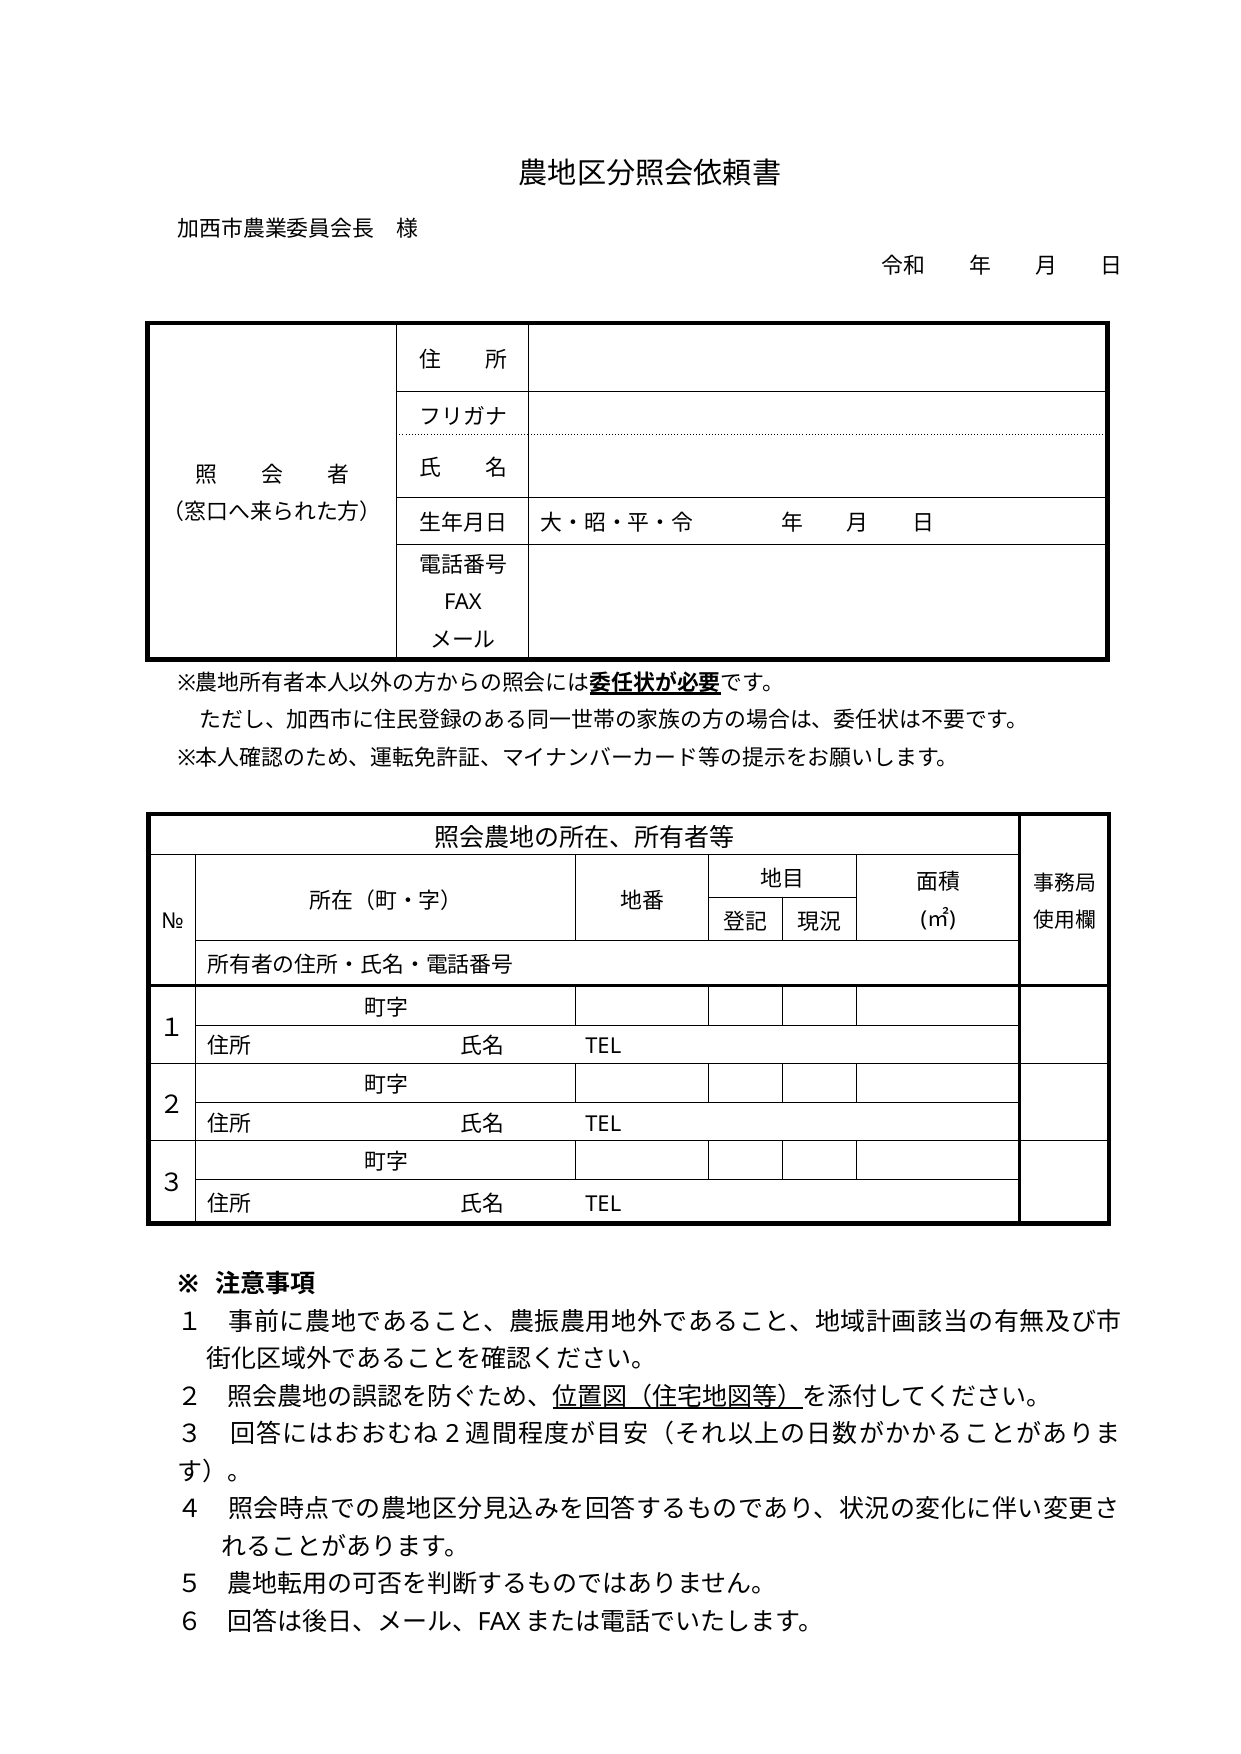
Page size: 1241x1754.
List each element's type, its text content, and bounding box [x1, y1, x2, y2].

table_cell ３ [151, 1141, 195, 1221]
text １ 事前に農地であること、農振農用地外であること、地域計画該当の有無及び市街化区域外であることを確認ください。 [177, 1301, 1122, 1376]
text 農地区分照会依頼書 [177, 133, 1122, 208]
table_cell [1021, 1064, 1107, 1140]
table_cell [709, 1141, 782, 1179]
table_cell 生年月日 [397, 498, 528, 543]
table_cell № [151, 855, 195, 984]
table_cell 所在（町・字） [196, 855, 575, 940]
table_cell ２ [151, 1064, 195, 1140]
table_cell [783, 1141, 856, 1179]
table_cell 登記 [709, 898, 782, 940]
table_cell 大・昭・平・令 年 月 日 [529, 498, 1105, 543]
table_cell 町字 [196, 987, 575, 1024]
table_header [529, 325, 1105, 391]
text ６ 回答は後日、メール、FAXまたは電話でいたします。 [177, 1601, 1122, 1638]
text ※農地所有者本人以外の方からの照会には委任状が必要です。 [177, 662, 1122, 699]
table_cell 所有者の住所・氏名・電話番号 [196, 941, 1018, 984]
table_cell 住所 氏名 TEL [196, 1180, 1018, 1221]
table_cell [857, 1064, 1018, 1102]
text 加西市農業委員会長 様 [177, 208, 1122, 246]
table_cell 町字 [196, 1141, 575, 1179]
table_cell [529, 434, 1105, 497]
text ２ 照会農地の誤認を防ぐため、位置図（住宅地図等）を添付してください。 [177, 1376, 1122, 1413]
table_cell [857, 1141, 1018, 1179]
text 令和 年 月 日 [177, 246, 1122, 283]
table_cell 電話番号 FAX メール [397, 545, 528, 657]
table_header 照 会 者 （窓口へ来られた方） [150, 325, 396, 657]
table_header 住 所 [397, 325, 528, 391]
text ４ 照会時点での農地区分見込みを回答するものであり、状況の変化に伴い変更されることがあります。 [177, 1488, 1122, 1563]
table_cell 面積 (㎡) [857, 855, 1018, 940]
table_cell [857, 987, 1018, 1024]
table_cell フリガナ [397, 392, 528, 433]
table_cell [529, 545, 1105, 657]
table_cell １ [151, 987, 195, 1063]
table_cell 地目 [709, 855, 856, 897]
table_cell [576, 1141, 708, 1179]
table_cell [1021, 1141, 1107, 1221]
table_cell 地番 [576, 855, 708, 940]
text ただし、加西市に住民登録のある同一世帯の家族の方の場合は、委任状は不要です。 [177, 699, 1196, 737]
text ３ 回答にはおおむね2週間程度が目安（それ以上の日数がかかることがあります）。 [177, 1413, 1122, 1488]
table_cell [529, 392, 1105, 433]
table_cell 住所 氏名 TEL [196, 1103, 1018, 1140]
list 注意事項 [177, 1263, 1122, 1301]
table_cell [576, 1064, 708, 1102]
table_cell [576, 987, 708, 1024]
table_cell 氏 名 [397, 434, 528, 497]
table_cell [783, 1064, 856, 1102]
table_cell [709, 1064, 782, 1102]
table_cell [709, 987, 782, 1024]
table_cell [783, 987, 856, 1024]
table_header 照会農地の所在、所有者等 [151, 816, 1018, 854]
text ※本人確認のため、運転免許証、マイナンバーカード等の提示をお願いします。 [177, 737, 1196, 774]
table_cell [1021, 987, 1107, 1063]
table_header 事務局使用欄 [1021, 816, 1107, 984]
text ５ 農地転用の可否を判断するものではありません。 [177, 1563, 1122, 1601]
table_cell 町字 [196, 1064, 575, 1102]
table_cell 現況 [783, 898, 856, 940]
table_cell 住所 氏名 TEL [196, 1026, 1018, 1063]
